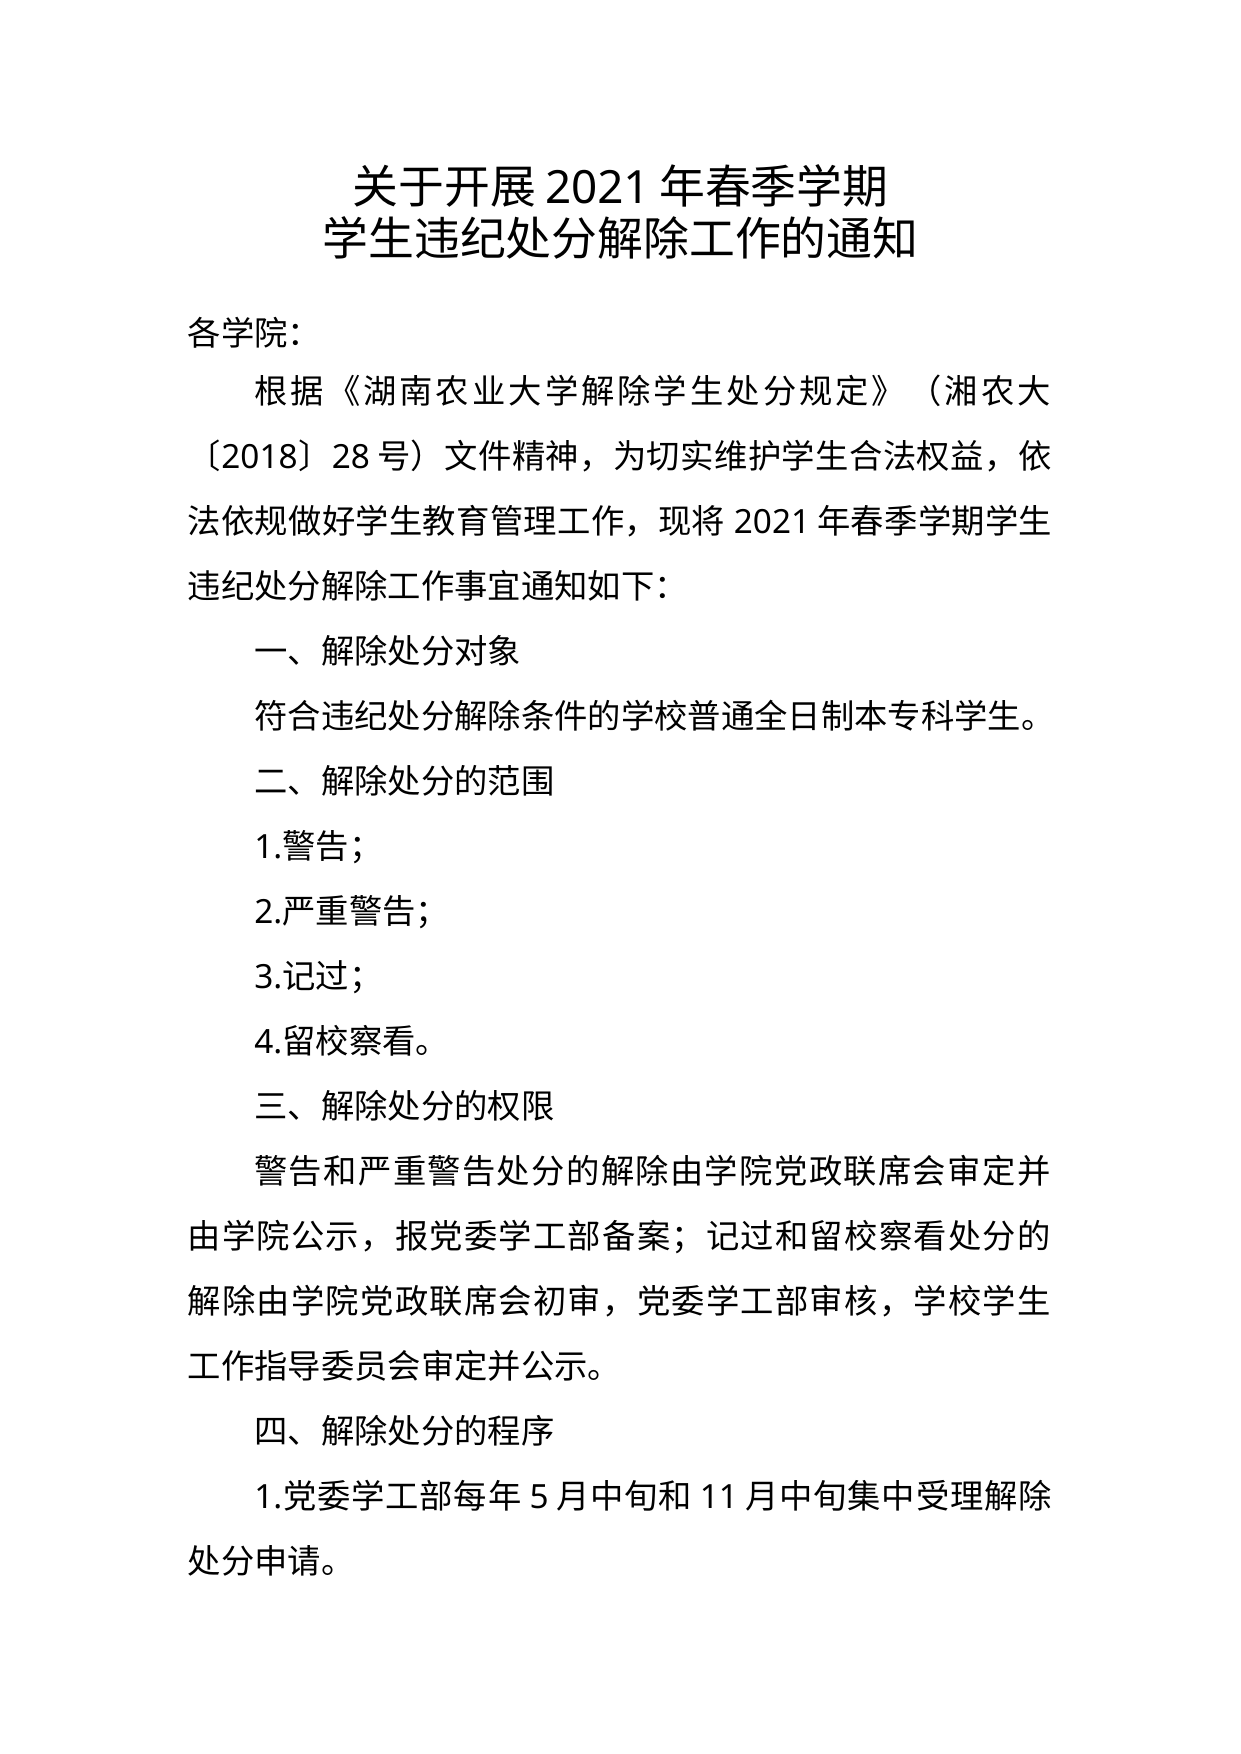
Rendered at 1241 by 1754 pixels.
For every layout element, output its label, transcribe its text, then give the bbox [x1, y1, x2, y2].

text 4.留校察看。 [187, 1007, 1053, 1072]
text 1.警告； [187, 812, 1053, 877]
text 3.记过； [187, 942, 1053, 1007]
text 二、解除处分的范围 [187, 747, 1053, 812]
text 关于开展2021年春季学期 [187, 162, 1053, 214]
text 学生违纪处分解除工作的通知 [187, 214, 1053, 266]
text 一、解除处分对象 [187, 617, 1053, 682]
text 根据《湖南农业大学解除学生处分规定》（湘农大〔2018〕28号）文件精神，为切实维护学生合法权益，依法依规做好学生教育管理工作，现将2021年春季学期学生违纪处分解除工作事宜通知如下： [187, 357, 1053, 617]
text 四、解除处分的程序 [187, 1397, 1053, 1462]
text 1.党委学工部每年5月中旬和11月中旬集中受理解除处分申请。 [187, 1462, 1053, 1592]
text 2.严重警告； [187, 877, 1053, 942]
text 符合违纪处分解除条件的学校普通全日制本专科学生。 [187, 682, 1053, 747]
text 各学院： [187, 299, 1053, 357]
text 警告和严重警告处分的解除由学院党政联席会审定并由学院公示，报党委学工部备案；记过和留校察看处分的解除由学院党政联席会初审，党委学工部审核，学校学生工作指导委员会审定并公示。 [187, 1137, 1053, 1397]
text 三、解除处分的权限 [187, 1072, 1053, 1137]
